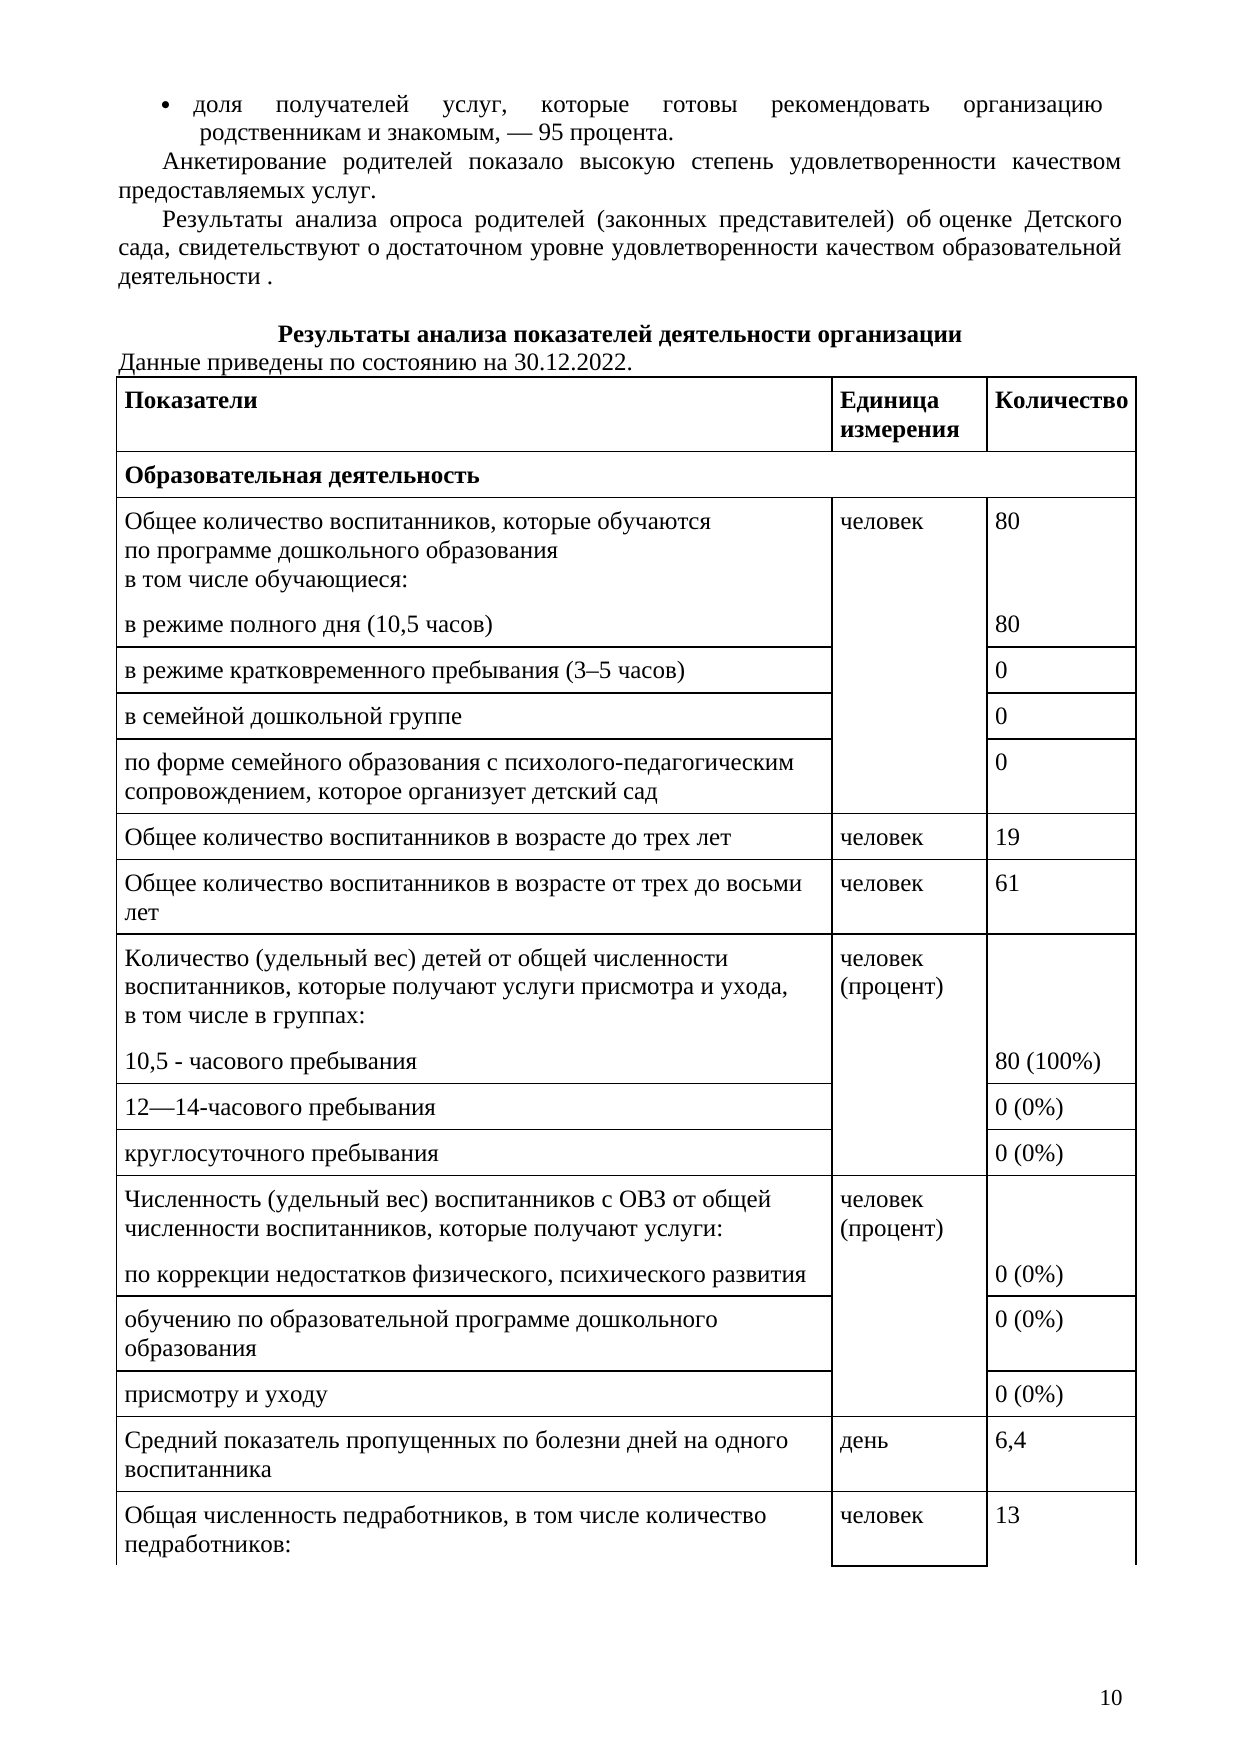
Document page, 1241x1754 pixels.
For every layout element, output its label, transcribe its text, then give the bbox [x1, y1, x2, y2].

table_cell 0 [988, 740, 1135, 813]
table_cell 13 [988, 1492, 1135, 1565]
table_cell человек (процент) [833, 1176, 986, 1416]
table_cell Средний показатель пропущенных по болезни дней на одного воспитанника [117, 1417, 831, 1491]
table_cell человек [833, 1492, 986, 1565]
table_header Количество [988, 378, 1135, 451]
table_cell 80 (100%) [988, 1037, 1135, 1083]
table_cell 0 (0%) [988, 1249, 1135, 1295]
table_cell 12—14-часового пребывания [117, 1084, 831, 1129]
table_cell 0 [988, 694, 1135, 738]
table_cell Общее количество воспитанников, которые обучаются по программе дошкольного образования в том числе обучающиеся: [117, 498, 831, 600]
table_cell день [833, 1417, 986, 1491]
table_header Показатели [117, 378, 831, 451]
table_cell в режиме кратковременного пребывания (3–5 часов) [117, 648, 831, 692]
table_cell в режиме полного дня (10,5 часов) [117, 600, 831, 646]
table_cell Общее количество воспитанников в возрасте до трех лет [117, 814, 831, 859]
list доля получателей услуг, которые готовы рекомендовать организацию родственникам и знакомым, — 95 процента. [162, 89, 1103, 146]
table_cell 61 [988, 860, 1135, 933]
table_cell [988, 935, 1135, 1037]
table_cell человек [833, 860, 986, 933]
text Данные приведены по состоянию на 30.12.2022. [118, 347, 1122, 376]
table_cell [988, 1176, 1135, 1249]
text Анкетирование родителей показало высокую степень удовлетворенности качеством предоставляемых услуг. [118, 146, 1122, 204]
table_cell человек [833, 814, 986, 859]
table_cell обучению по образовательной программе дошкольного образования [117, 1297, 831, 1370]
table_cell 0 (0%) [988, 1084, 1135, 1129]
table_cell человек (процент) [833, 935, 986, 1174]
table_cell Общая численность педработников, в том числе количество педработников: [117, 1492, 831, 1565]
table_cell 6,4 [988, 1417, 1135, 1491]
table_cell в семейной дошкольной группе [117, 694, 831, 738]
table_cell присмотру и уходу [117, 1372, 831, 1416]
table_cell 80 [988, 600, 1135, 646]
table_cell 80 [988, 498, 1135, 600]
table_cell 0 [988, 648, 1135, 692]
table_cell Общее количество воспитанников в возрасте от трех до восьми лет [117, 860, 831, 933]
text Результаты анализа показателей деятельности организации [118, 319, 1122, 347]
text Результаты анализа опроса родителей (законных представителей) об оценке Детского сада, свидетельствуют о достаточном уровне удовлетворенности качеством образовательной деятельности . [118, 204, 1122, 290]
table_cell человек [833, 498, 986, 813]
table_cell Образовательная деятельность [117, 452, 1135, 497]
table_cell 10,5 - часового пребывания [117, 1037, 831, 1083]
table_cell 19 [988, 814, 1135, 859]
table_cell 0 (0%) [988, 1130, 1135, 1174]
table_cell Численность (удельный вес) воспитанников с ОВЗ от общей численности воспитанников, которые получают услуги: [117, 1176, 831, 1249]
table_cell 0 (0%) [988, 1297, 1135, 1370]
table_cell Количество (удельный вес) детей от общей численности воспитанников, которые получают услуги присмотра и ухода, в том числе в группах: [117, 935, 831, 1037]
table_cell 0 (0%) [988, 1372, 1135, 1416]
table_cell по коррекции недостатков физического, психического развития [117, 1249, 831, 1295]
table_cell круглосуточного пребывания [117, 1130, 831, 1174]
table_cell по форме семейного образования с психолого-педагогическим сопровождением, которое организует детский сад [117, 740, 831, 813]
table_header Единица измерения [833, 378, 986, 451]
